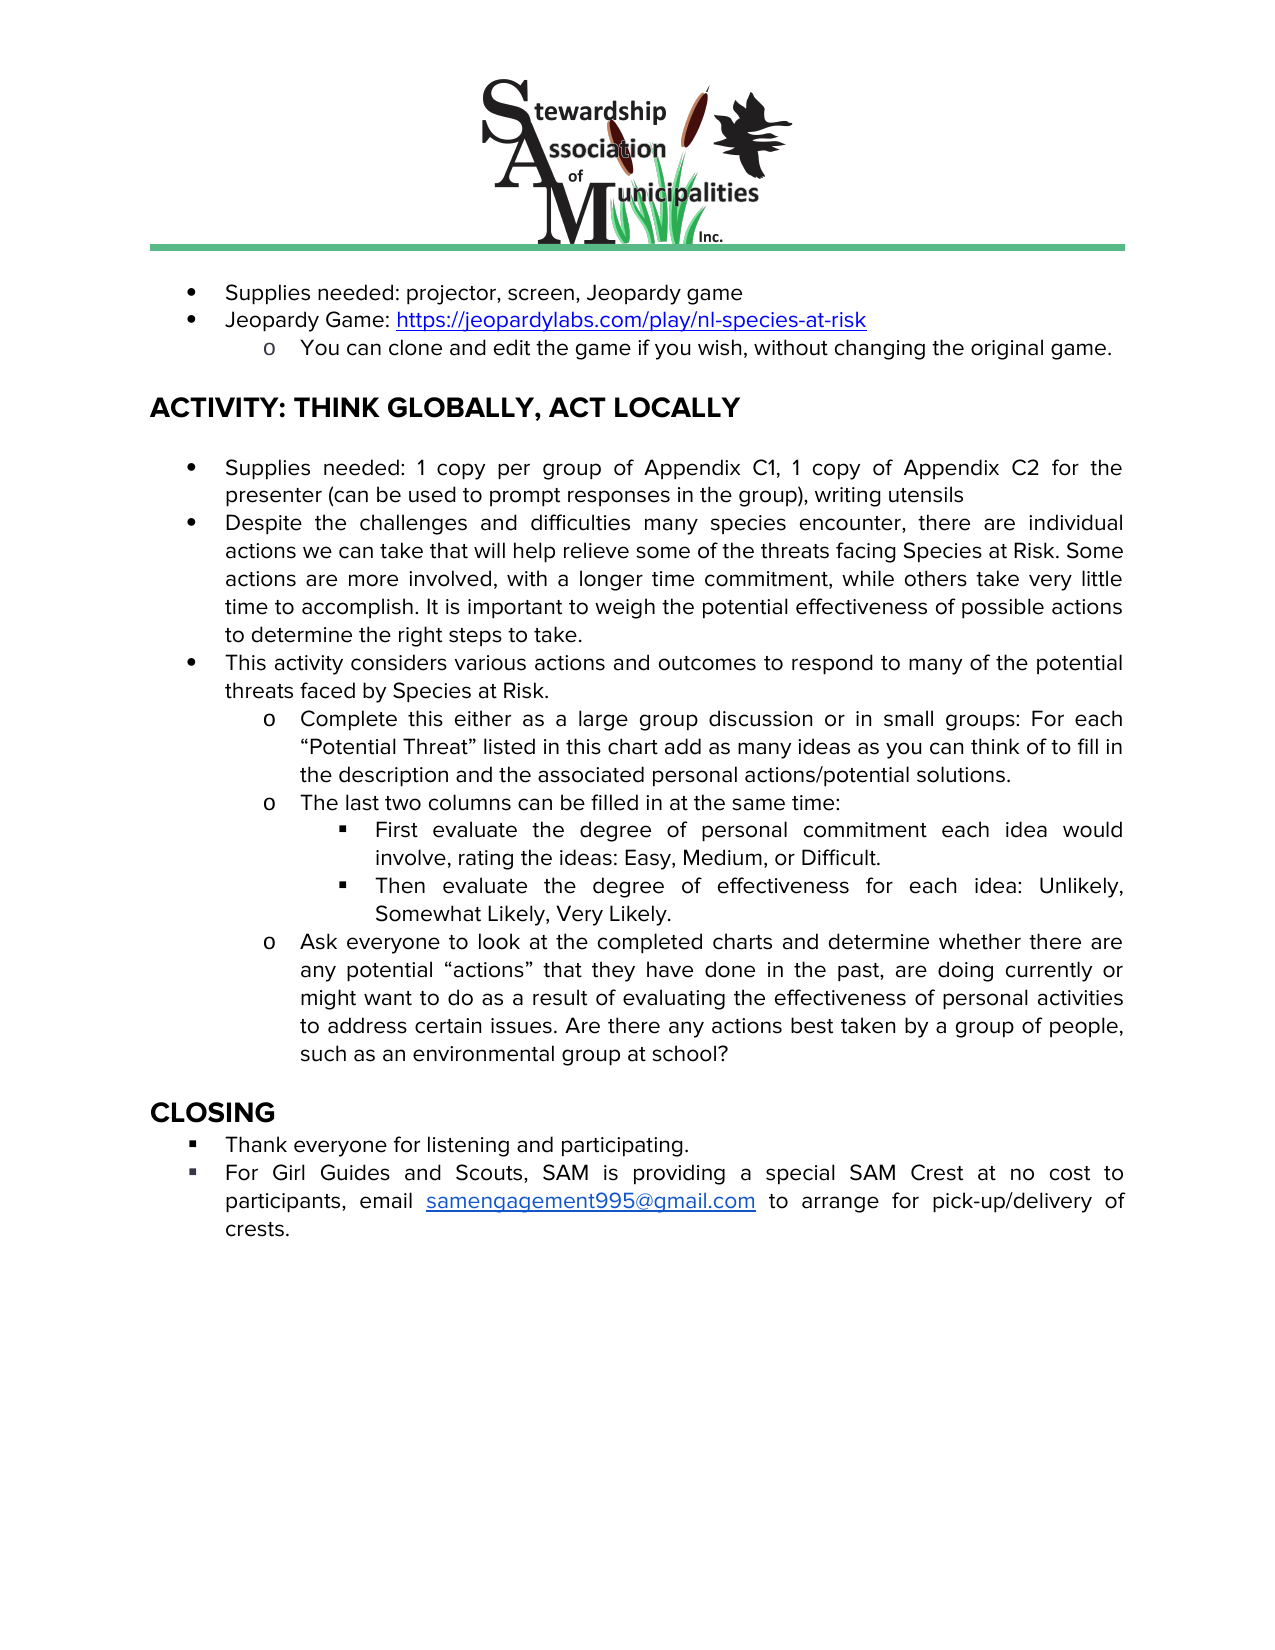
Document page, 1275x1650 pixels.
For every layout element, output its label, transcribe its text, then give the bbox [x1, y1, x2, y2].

text CLOSING [150, 1096, 1125, 1132]
list First evaluate the degree of personal commitment each idea would involve, rating the ideas: Easy, Medium, or Difficult. [337, 817, 1125, 873]
picture [150, 79, 1125, 251]
list Then evaluate the degree of effectiveness for each idea: Unlikely, Somewhat Likely, Very Likely. [337, 873, 1125, 928]
list Thank everyone for listening and participating. [187, 1132, 1125, 1159]
list For Girl Guides and Scouts, SAM is providing a special SAM Crest at no cost to participants, email samengagement995@gmail.com to arrange for pick-up/delivery of crests. [187, 1159, 1125, 1243]
list The last two columns can be filled in at the same time: [262, 789, 1125, 817]
text ACTIVITY: THINK GLOBALLY, ACT LOCALLY [150, 391, 1125, 426]
list This activity considers various actions and outcomes to respond to many of the potential threats faced by Species at Risk. [187, 649, 1125, 705]
list Complete this either as a large group discussion or in small groups: For each “Potential Threat” listed in this chart add as many ideas as you can think of to fill in the description and the associated personal actions/potential solutions. [262, 705, 1125, 789]
list Supplies needed: 1 copy per group of Appendix C1, 1 copy of Appendix C2 for the presenter (can be used to prompt responses in the group), writing utensils [187, 454, 1125, 510]
list You can clone and edit the game if you wish, without changing the original game. [262, 335, 1125, 363]
list Ask everyone to look at the completed charts and determine whether there are any potential “actions” that they have done in the past, are doing currently or might want to do as a result of evaluating the effectiveness of personal activities to address certain issues. Are there any actions best taken by a group of people, such as an environmental group at school? [262, 928, 1125, 1068]
list Despite the challenges and difficulties many species encounter, there are individual actions we can take that will help relieve some of the threats facing Species at Risk. Some actions are more involved, with a longer time commitment, while others take very little time to accomplish. It is important to weigh the potential effectiveness of possible actions to determine the right steps to take. [187, 510, 1125, 649]
list Jeopardy Game: https://jeopardylabs.com/play/nl-species-at-risk [187, 307, 1125, 335]
list Supplies needed: projector, screen, Jeopardy game [187, 279, 1125, 307]
